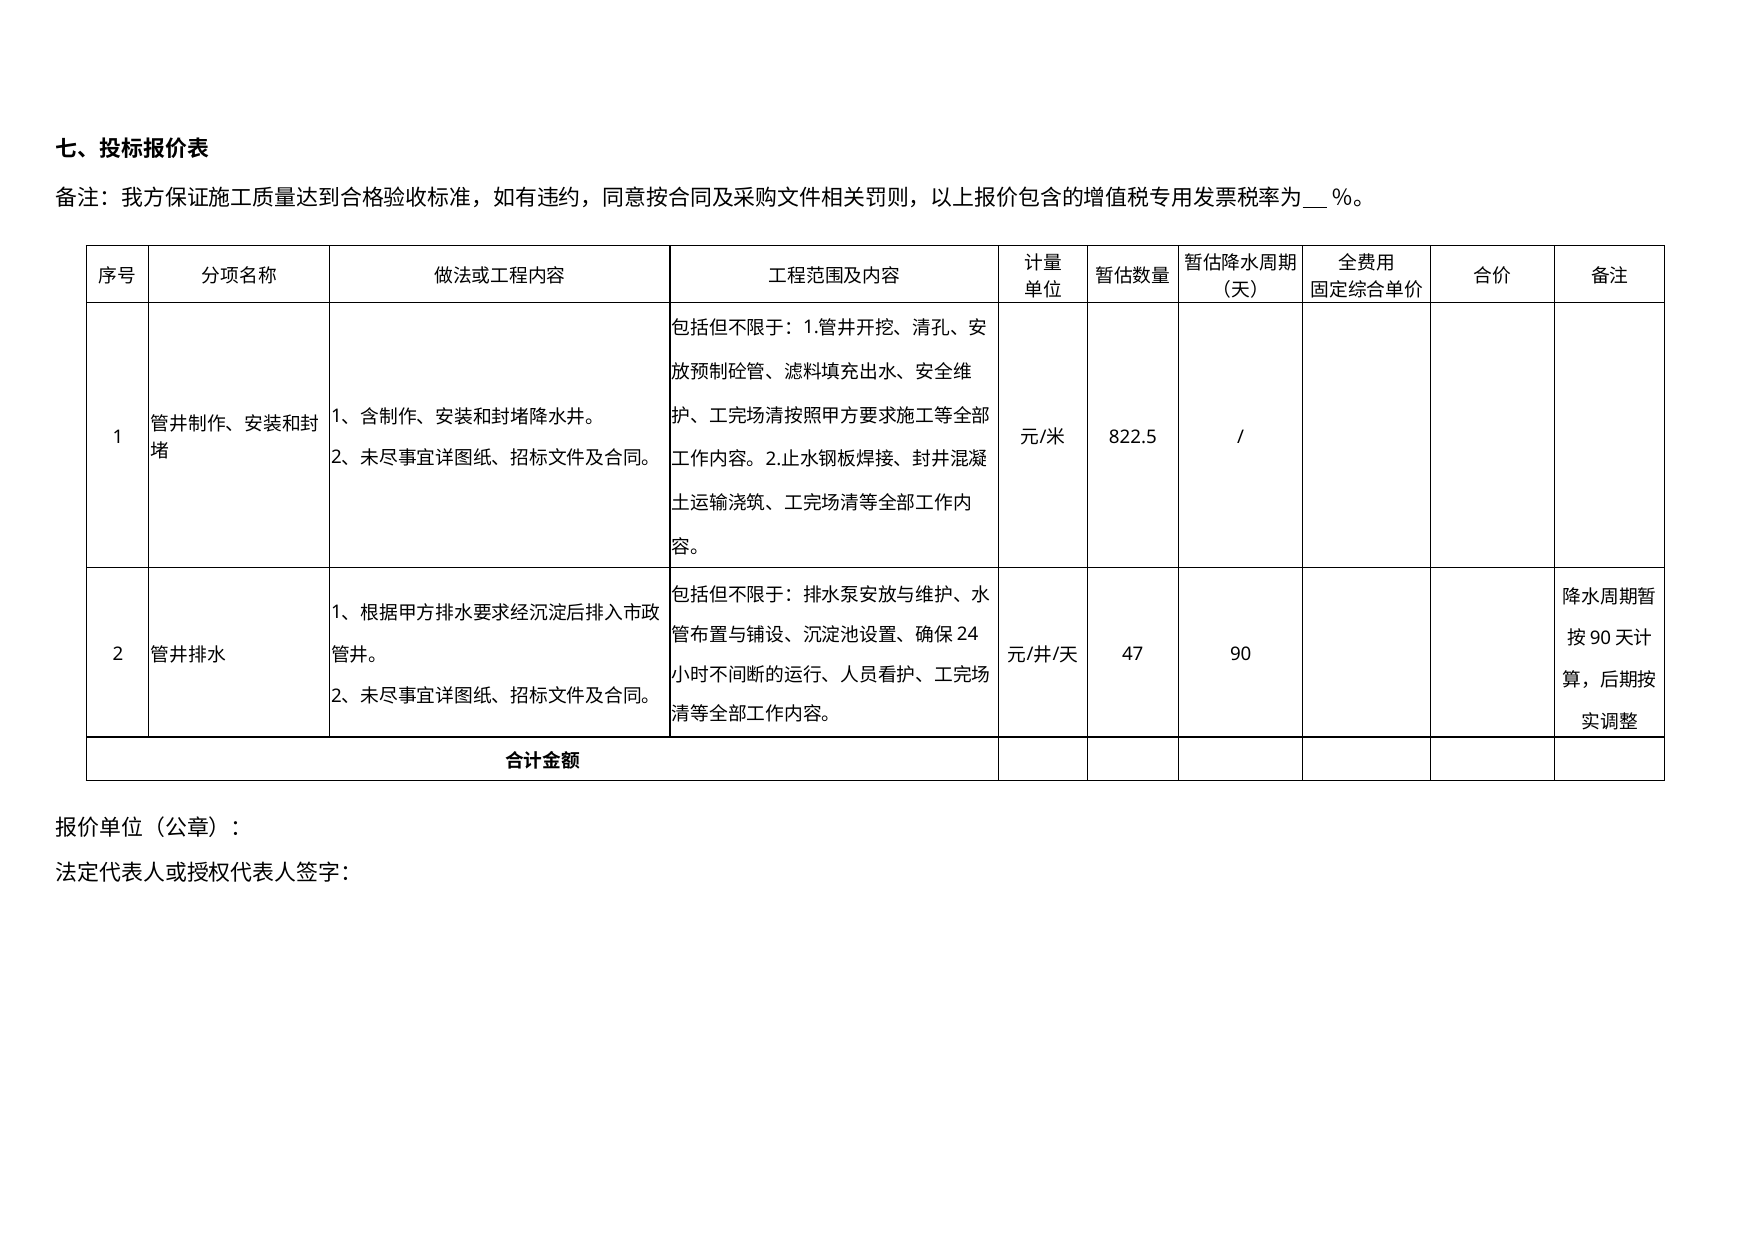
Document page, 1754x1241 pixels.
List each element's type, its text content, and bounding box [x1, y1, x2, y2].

table_cell [1303, 303, 1430, 567]
table_cell [1555, 303, 1664, 567]
table_cell 90 [1179, 568, 1302, 736]
table_cell 1、含制作、安装和封堵降水井。 2、未尽事宜详图纸、招标文件及合同。 [330, 303, 669, 567]
table_header 计量 单位 [999, 246, 1087, 302]
text 报价单位（公章）： [56, 224, 1698, 842]
table_header 分项名称 [149, 246, 329, 302]
table_cell [1431, 738, 1554, 780]
table_header 合价 [1431, 246, 1554, 302]
table_cell [1179, 738, 1302, 780]
table_cell 元/米 [999, 303, 1087, 567]
table_cell 降水周期暂按90天计算，后期按实调整 [1555, 568, 1664, 736]
table_cell 包括但不限于：排水泵安放与维护、水管布置与铺设、沉淀池设置、确保24小时不间断的运行、人员看护、工完场清等全部工作内容。 [671, 568, 998, 736]
table_cell 47 [1088, 568, 1178, 736]
text 备注：我方保证施工质量达到合格验收标准，如有违约，同意按合同及采购文件相关罚则，以上报价包含的增值税专用发票税率为 ％。 [56, 179, 1698, 212]
table_cell / [1179, 303, 1302, 567]
table_header 备注 [1555, 246, 1664, 302]
table_cell [1088, 738, 1178, 780]
table_cell 管井排水 [149, 568, 329, 736]
table_cell [1303, 738, 1430, 780]
table_cell [999, 738, 1087, 780]
table_header 暂估数量 [1088, 246, 1178, 302]
table_cell [1555, 738, 1664, 780]
table_cell 合计金额 [87, 738, 998, 780]
table_cell 1、根据甲方排水要求经沉淀后排入市政管井。 2、未尽事宜详图纸、招标文件及合同。 [330, 568, 669, 736]
table_cell 2 [87, 568, 148, 736]
table_cell 管井制作、安装和封堵 [149, 303, 329, 567]
table_cell [1431, 303, 1554, 567]
text 法定代表人或授权代表人签字： [56, 854, 1698, 887]
table_header 工程范围及内容 [671, 246, 998, 302]
table_cell 元/井/天 [999, 568, 1087, 736]
table_cell [1431, 568, 1554, 736]
table_header 序号 [87, 246, 148, 302]
table_cell 822.5 [1088, 303, 1178, 567]
subtitle 七、投标报价表 [56, 131, 1698, 163]
table_cell 1 [87, 303, 148, 567]
table_header 暂估降水周期 （天） [1179, 246, 1302, 302]
table_header 做法或工程内容 [330, 246, 669, 302]
table_cell [1303, 568, 1430, 736]
table_header 全费用 固定综合单价 [1303, 246, 1430, 302]
table_cell 包括但不限于：1.管井开挖、清孔、安放预制砼管、滤料填充出水、安全维护、工完场清按照甲方要求施工等全部工作内容。2.止水钢板焊接、封井混凝土运输浇筑、工完场清等全部工作内容。 [671, 303, 998, 567]
